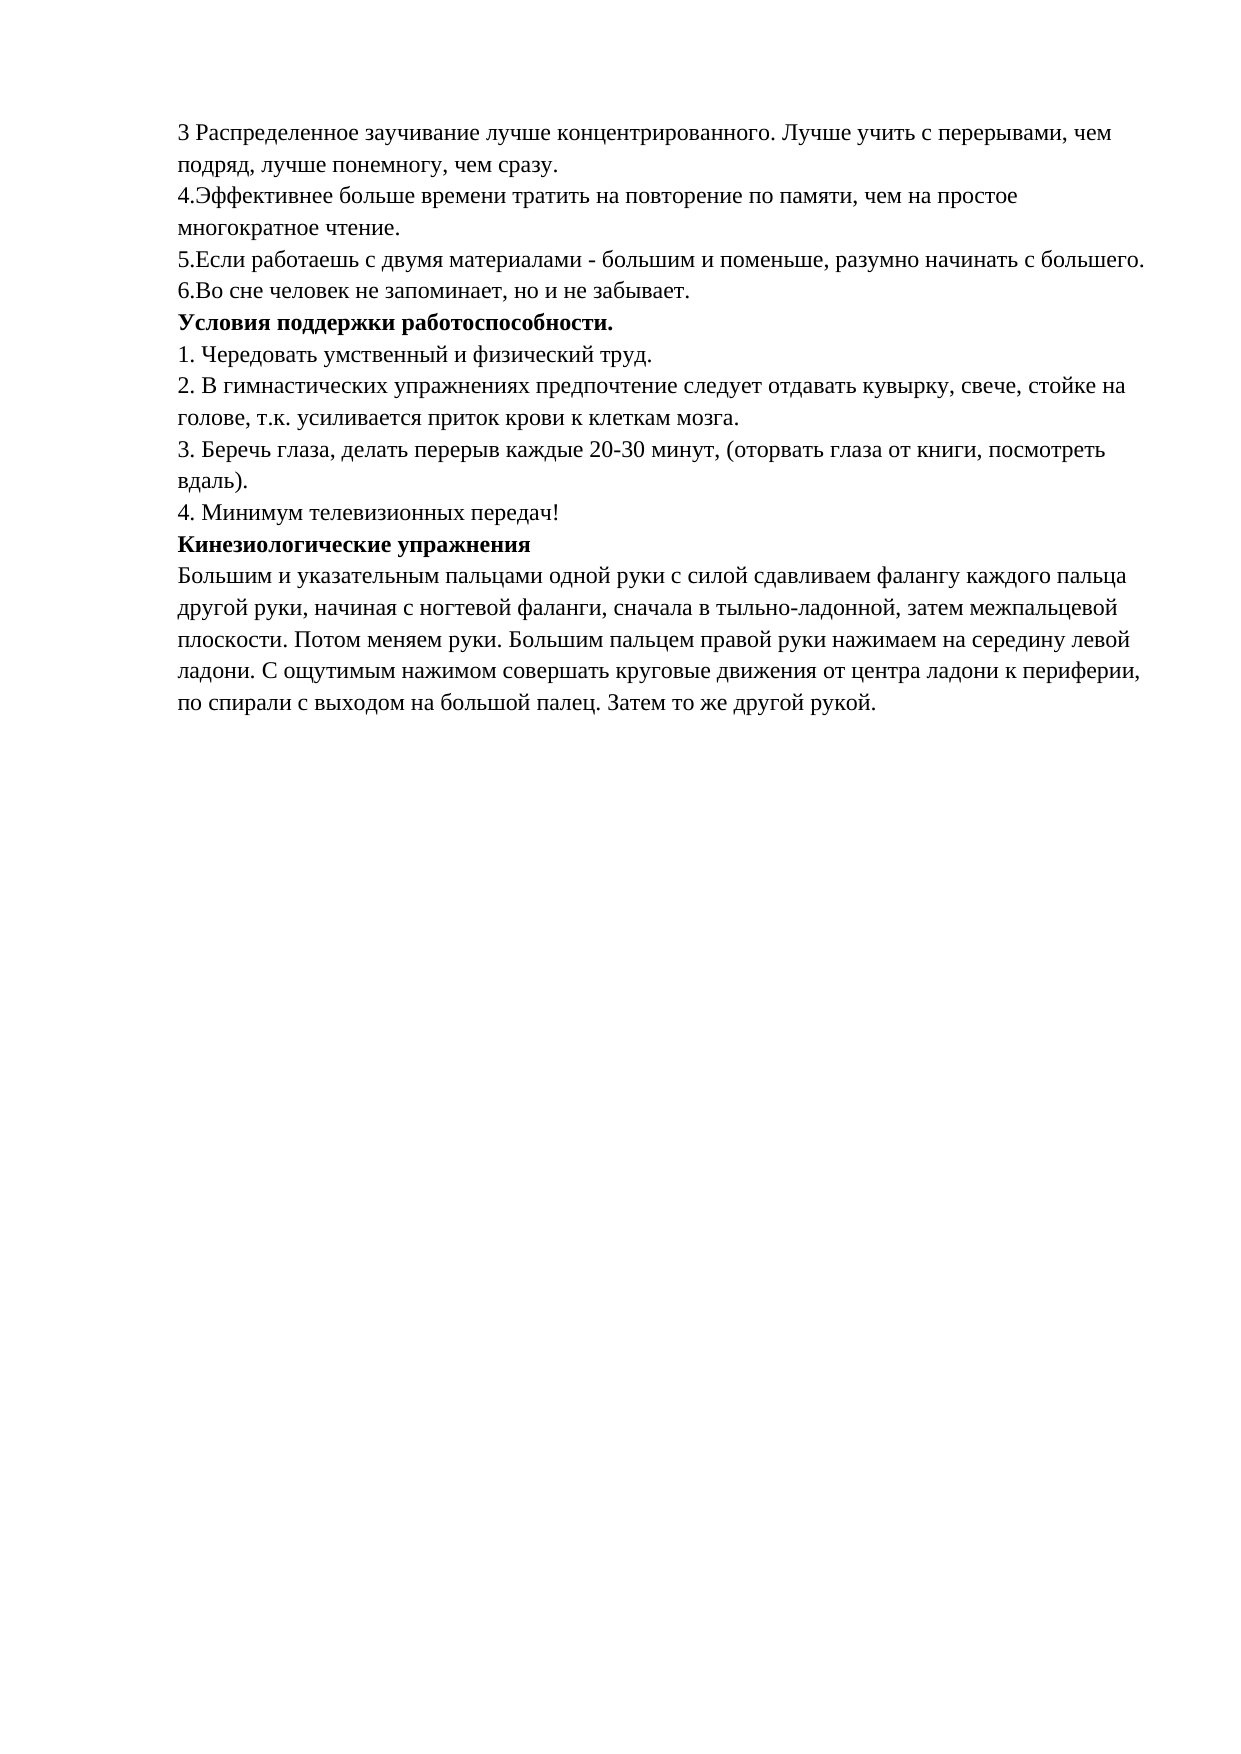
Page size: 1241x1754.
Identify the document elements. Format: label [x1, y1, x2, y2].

text [177, 118, 1152, 716]
